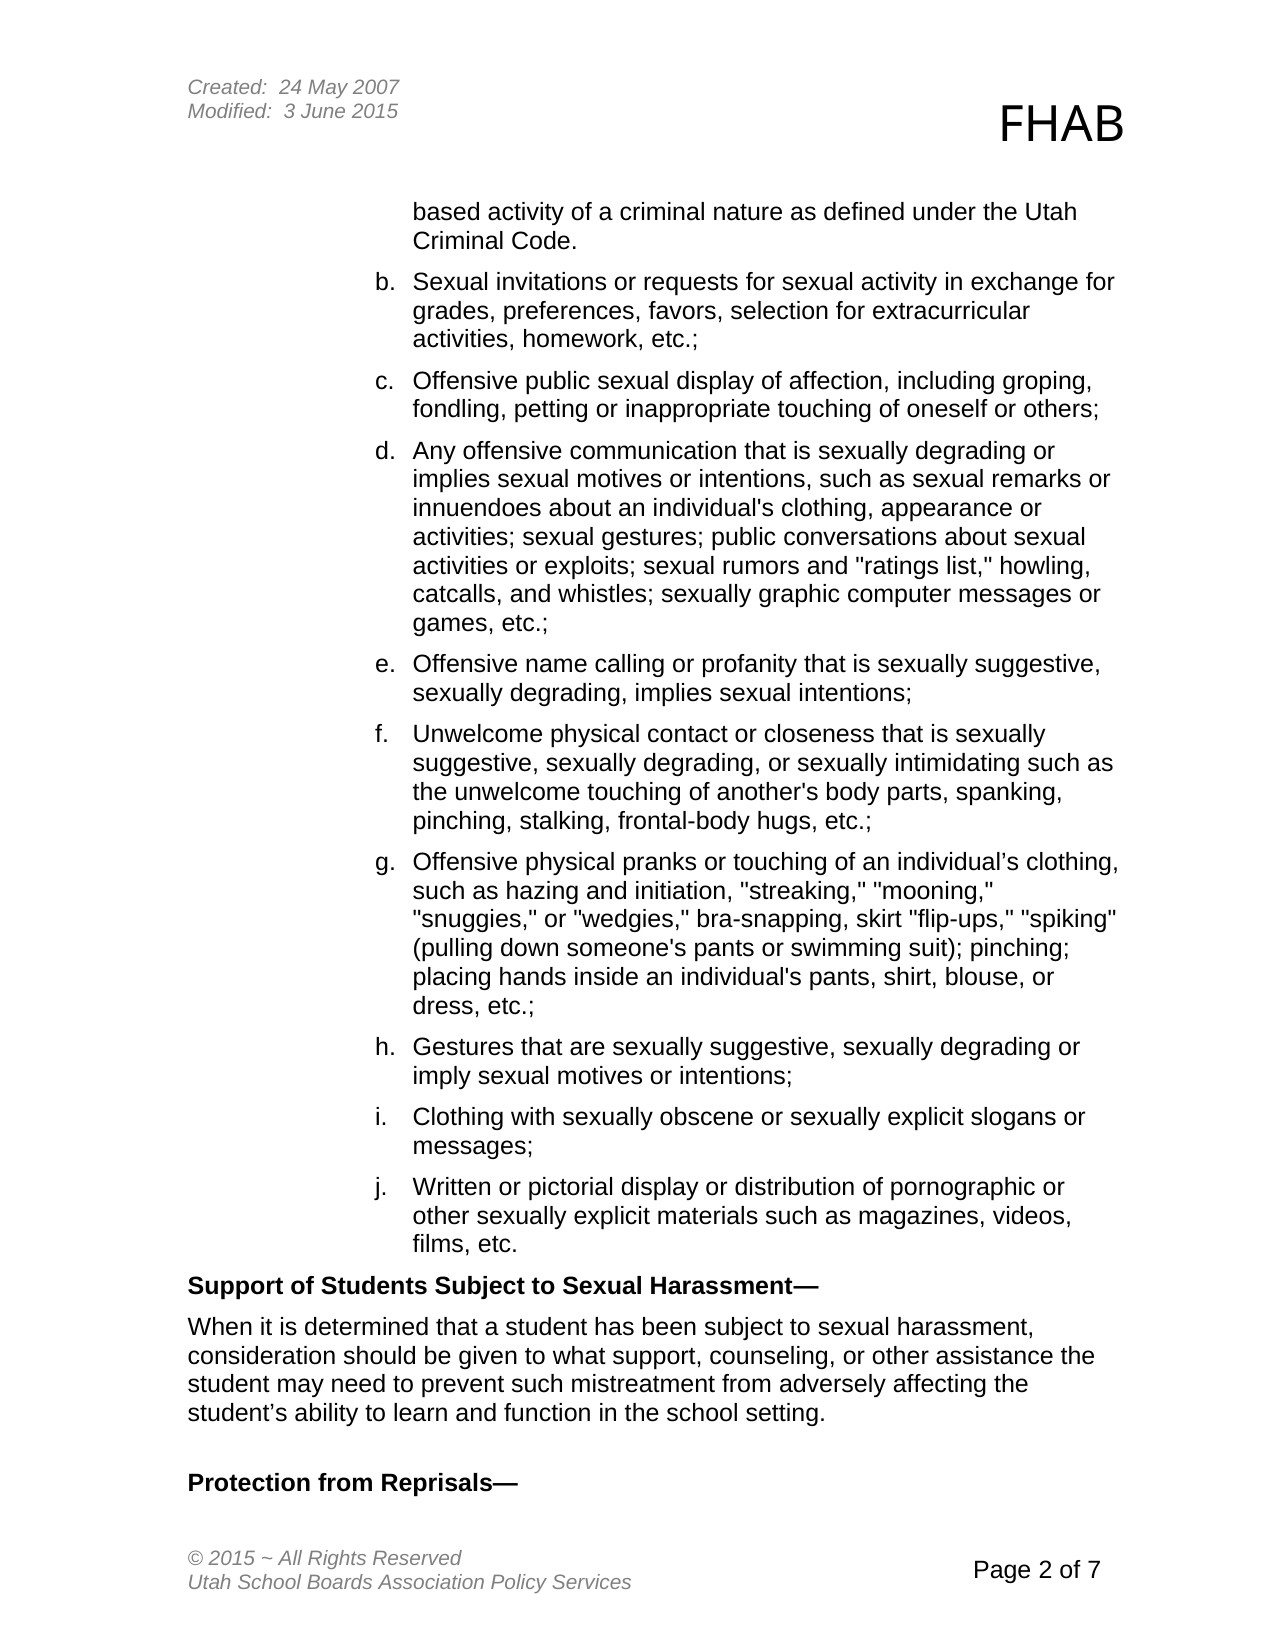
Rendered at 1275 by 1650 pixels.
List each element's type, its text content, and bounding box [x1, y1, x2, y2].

list Sexual invitations or requests for sexual activity in exchange for grades, preferences, favors, selection for extracurricular activities, homework, etc.; [375, 267, 1125, 353]
list Written or pictorial display or distribution of pornographic or other sexually explicit materials such as magazines, videos, films, etc. [375, 1172, 1125, 1258]
text Support of Students Subject to Sexual Harassment— [187, 1271, 1125, 1299]
list Unwelcome physical contact or closeness that is sexually suggestive, sexually degrading, or sexually intimidating such as the unwelcome touching of another's body parts, spanking, pinching, stalking, frontal-body hugs, etc.; [375, 719, 1125, 834]
list Clothing with sexually obscene or sexually explicit slogans or messages; [375, 1102, 1125, 1159]
list Offensive public sexual display of affection, including groping, fondling, petting or inappropriate touching of oneself or others; [375, 366, 1125, 423]
list Any offensive communication that is sexually degrading or implies sexual motives or intentions, such as sexual remarks or innuendoes about an individual's clothing, appearance or activities; sexual gestures; public conversations about sexual activities or exploits; sexual rumors and "ratings list," howling, catcalls, and whistles; sexually graphic computer messages or games, etc.; [375, 436, 1125, 637]
text When it is determined that a student has been subject to sexual harassment, consideration should be given to what support, counseling, or other assistance the student may need to prevent such mistreatment from adversely affecting the student’s ability to learn and function in the school setting. [187, 1312, 1125, 1427]
list Offensive physical pranks or touching of an individual’s clothing, such as hazing and initiation, "streaking," "mooning," "snuggies," or "wedgies," bra-snapping, skirt "flip-ups," "spiking" (pulling down someone's pants or swimming suit); pinching; placing hands inside an individual's pants, shirt, blouse, or dress, etc.; [375, 847, 1125, 1019]
list Offensive name calling or profanity that is sexually suggestive, sexually degrading, implies sexual intentions; [375, 649, 1125, 707]
text Protection from Reprisals— [187, 1468, 1125, 1497]
list Gestures that are sexually suggestive, sexually degrading or imply sexual motives or intentions; [375, 1032, 1125, 1089]
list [375, 197, 1125, 254]
